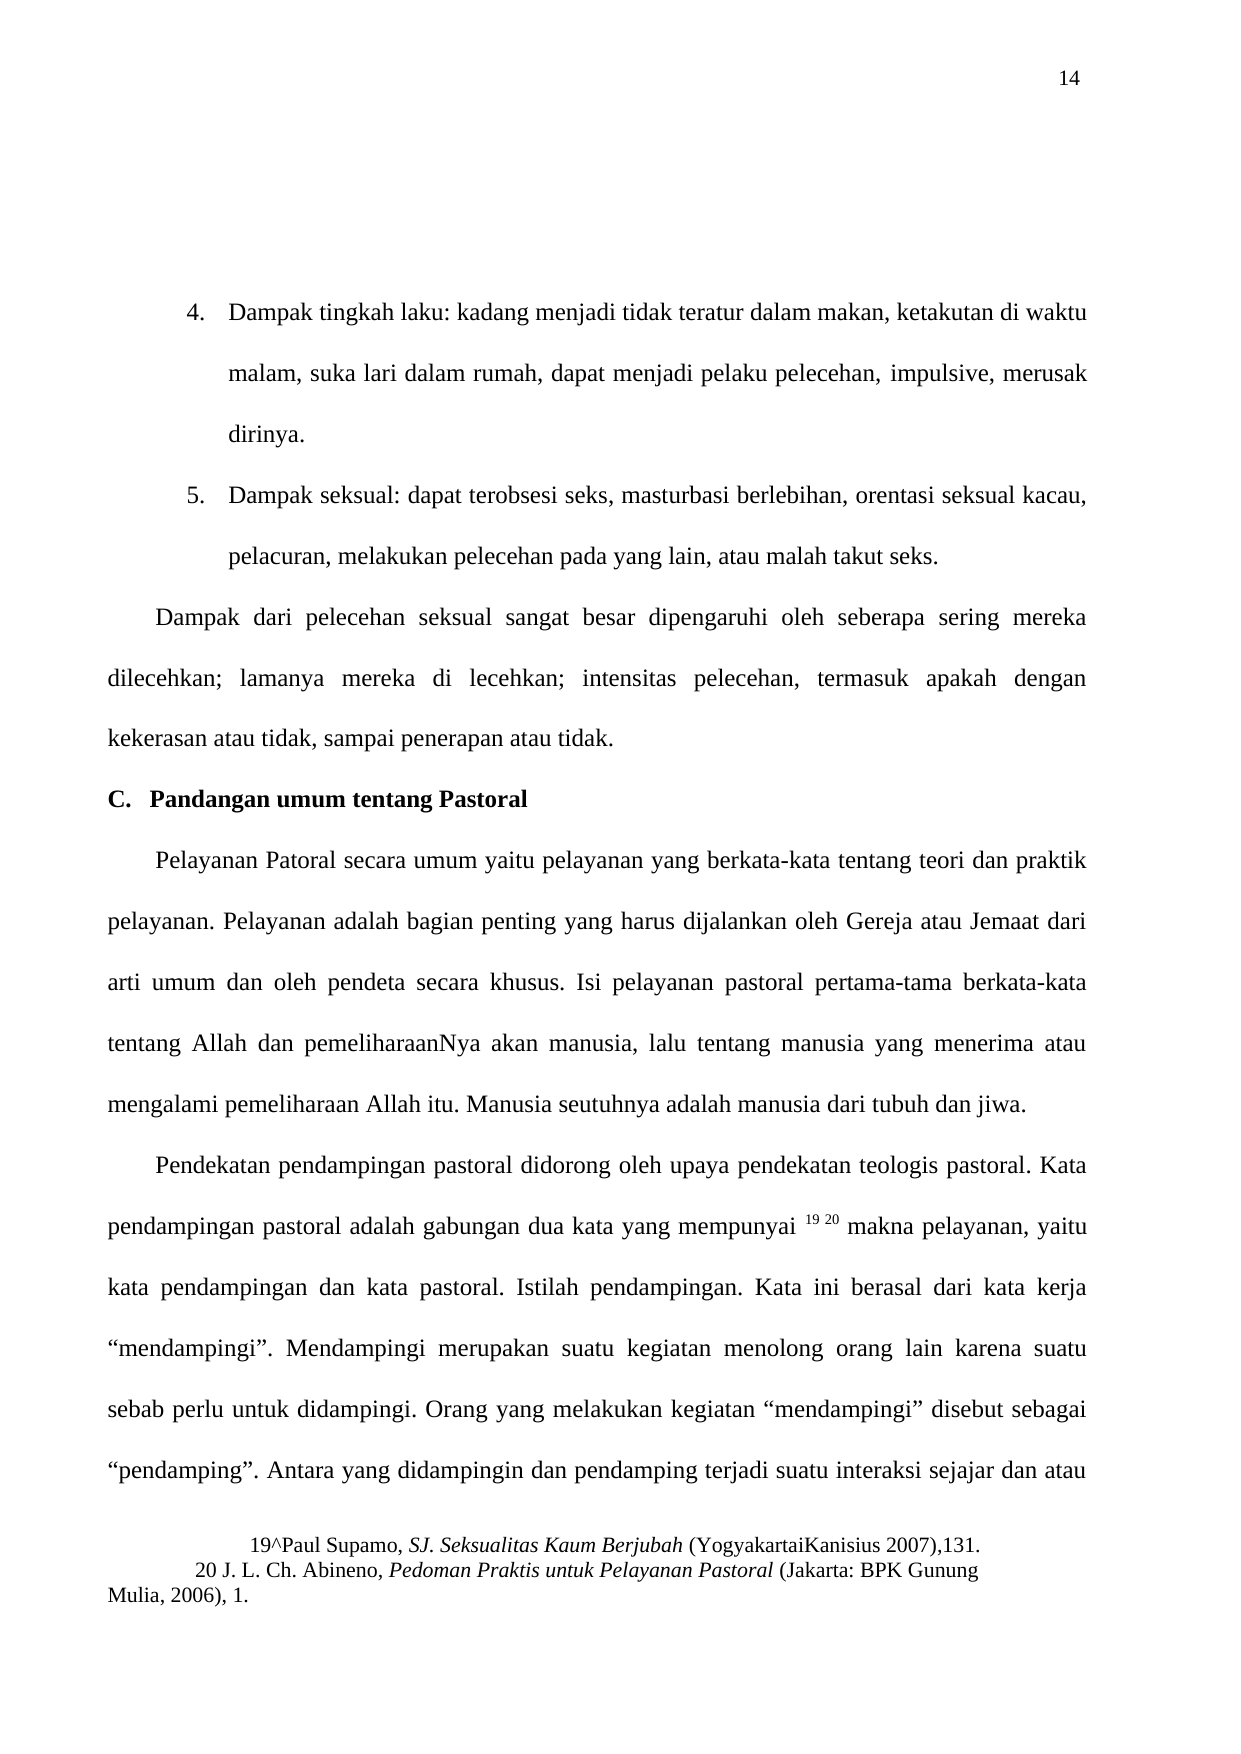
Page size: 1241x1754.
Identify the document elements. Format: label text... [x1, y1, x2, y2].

text Dampak dari pelecehan seksual sangat besar dipengaruhi oleh seberapa sering mereka dilecehkan; lamanya mereka di lecehkan; intensitas pelecehan, termasuk apakah dengan kekerasan atau tidak, sampai penerapan atau tidak. [107, 576, 1087, 759]
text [107, 1125, 1087, 1490]
text Pelayanan Patoral secara umum yaitu pelayanan yang berkata-kata tentang teori dan praktik pelayanan. Pelayanan adalah bagian penting yang harus dijalankan oleh Gereja atau Jemaat dari arti umum dan oleh pendeta secara khusus. Isi pelayanan pastoral pertama-tama berkata-kata tentang Allah dan pemeliharaanNya akan manusia, lalu tentang manusia yang menerima atau mengalami pemeliharaan Allah itu. Manusia seutuhnya adalah manusia dari tubuh dan jiwa. [107, 820, 1087, 1125]
list Dampak seksual: dapat terobsesi seks, masturbasi berlebihan, orentasi seksual kacau, pelacuran, melakukan pelecehan pada yang lain, atau malah takut seks. [186, 454, 1087, 576]
list Pandangan umum tentang Pastoral [107, 759, 1087, 820]
list Dampak tingkah laku: kadang menjadi tidak teratur dalam makan, ketakutan di waktu malam, suka lari dalam rumah, dapat menjadi pelaku pelecehan, impulsive, merusak dirinya. [186, 272, 1087, 454]
